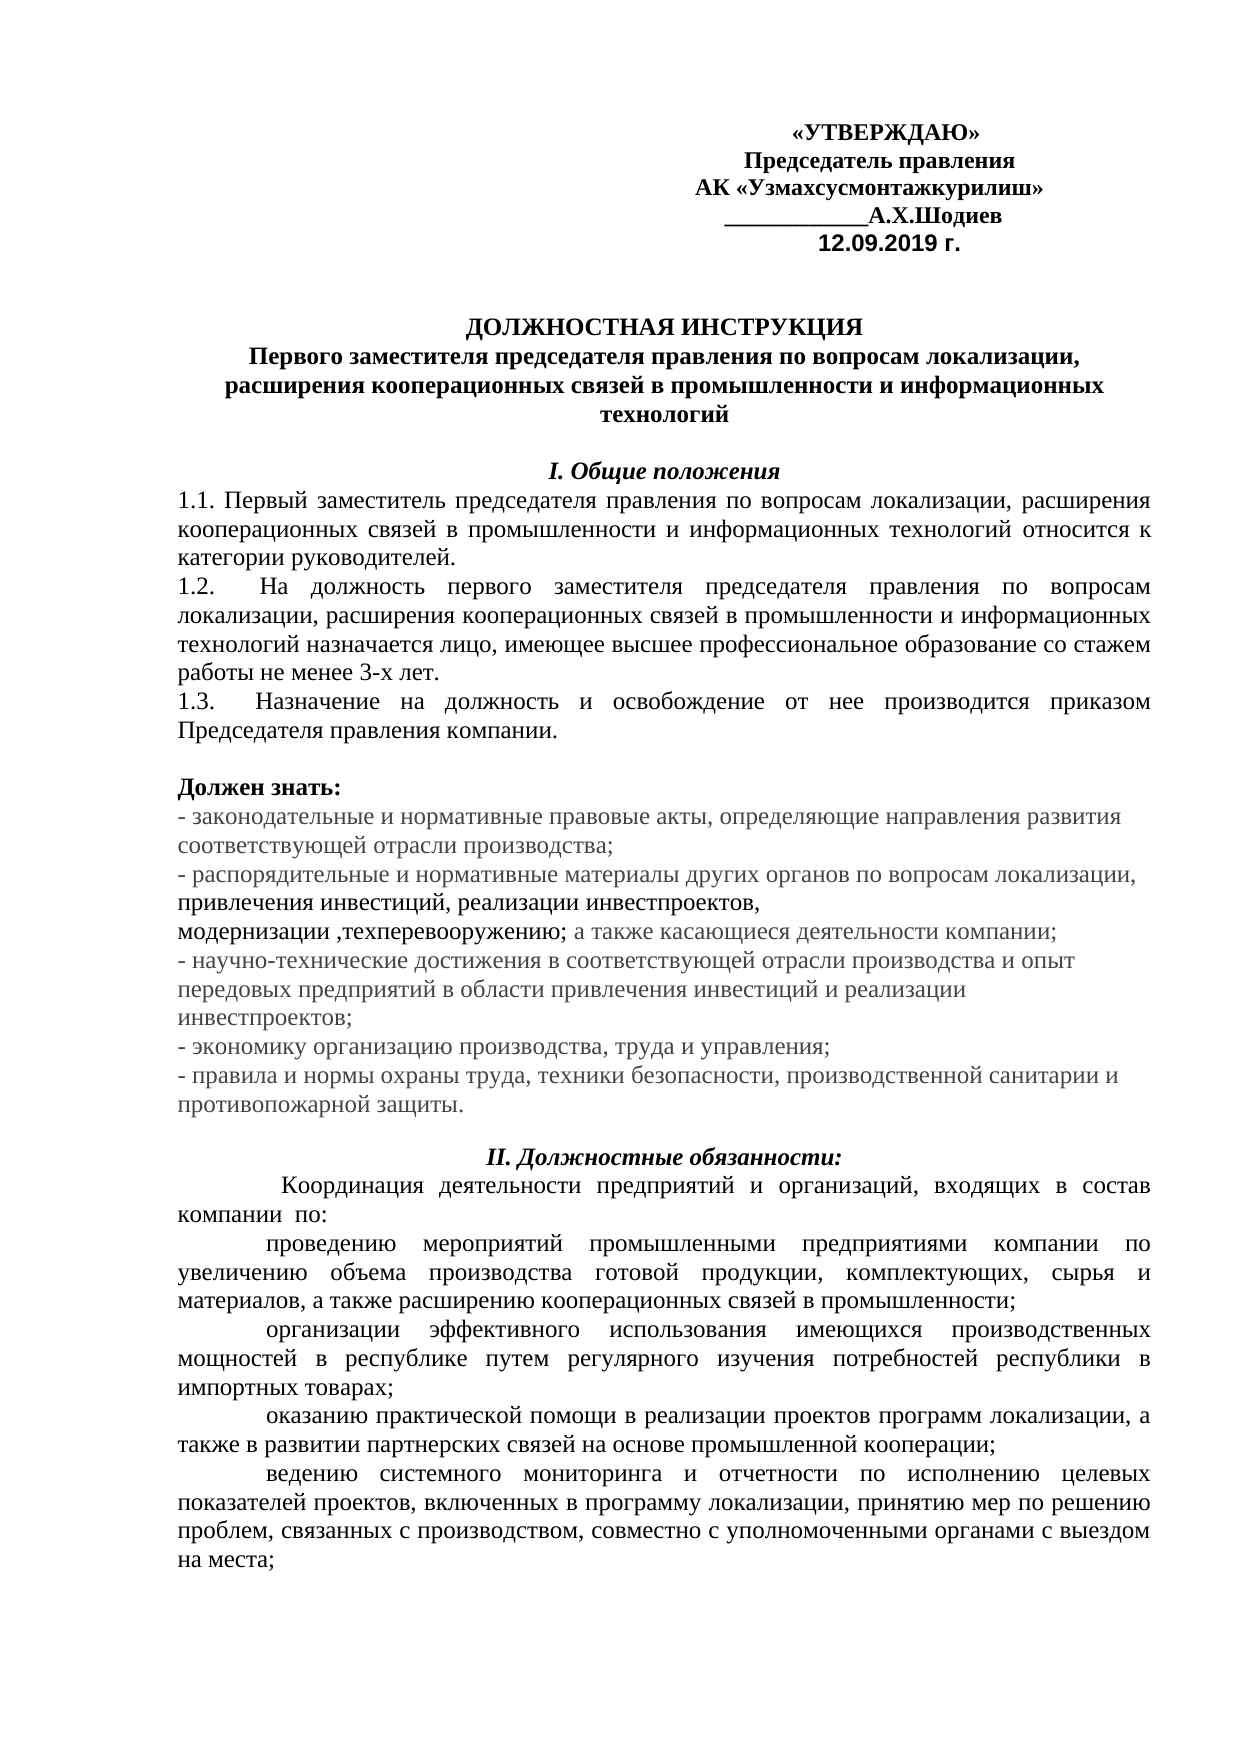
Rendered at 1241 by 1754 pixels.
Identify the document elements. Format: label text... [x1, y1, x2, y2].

text Председатель правления [627, 146, 1152, 173]
text 1.3. Назначение на должность и освобождение от нее производится приказом Председателя правления компании. [177, 686, 1152, 744]
text Должен знать: [177, 772, 1152, 801]
text 12.09.2019 г. [552, 228, 1152, 256]
text организации эффективного использования имеющихся производственных мощностей в республике путем регулярного изучения потребностей республики в импортных товарах; [177, 1314, 1152, 1400]
text АК «Узмахсусмонтажкурилиш» [177, 173, 1152, 201]
text оказанию практической помощи в реализации проектов программ локализации, а также в развитии партнерских связей на основе промышленной кооперации; [177, 1400, 1152, 1458]
text II. Должностные обязанности: [177, 1142, 1152, 1170]
text - законодательные и нормативные правовые акты, определяющие направления развития соответствующей отрасли производства; - распорядительные и нормативные материалы других органов по вопросам локализации, привлечения инвестиций, реализации инвестпроектов, модернизации ,техперевооружению; а также касающиеся деятельности компании; - научно-технические достижения в соответствующей отрасли производства и опыт передовых предприятий в области привлечения инвестиций и реализации инвестпроектов; - экономику организацию производства, труда и управления; - правила и нормы охраны труда, техники безопасности, производственной санитарии и противопожарной защиты. [177, 801, 1152, 1142]
text ____________А.Х.Шодиев [177, 201, 1152, 228]
text ДОЛЖНОСТНАЯ ИНСТРУКЦИЯ [177, 312, 1152, 341]
text проведению мероприятий промышленными предприятиями компании по увеличению объема производства готовой продукции, комплектующих, сырья и материалов, а также расширению кооперационных связей в промышленности; [177, 1228, 1152, 1314]
text 1.2. На должность первого заместителя председателя правления по вопросам локализации, расширения кооперационных связей в промышленности и информационных технологий назначается лицо, имеющее высшее профессиональное образование со стажем работы не менее 3-х лет. [177, 571, 1152, 686]
text 1.1. Первый заместитель председателя правления по вопросам локализации, расширения кооперационных связей в промышленности и информационных технологий относится к категории руководителей. [177, 485, 1152, 571]
text ведению системного мониторинга и отчетности по исполнению целевых показателей проектов, включенных в программу локализации, принятию мер по решению проблем, связанных с производством, совместно с уполномоченными органами с выездом на места; [177, 1458, 1152, 1573]
text «УТВЕРЖДАЮ» [177, 118, 1152, 146]
text Координация деятельности предприятий и организаций, входящих в состав компании по: [177, 1170, 1152, 1228]
text Первого заместителя председателя правления по вопросам локализации, расширения кооперационных связей в промышленности и информационных технологий [177, 341, 1152, 427]
text I. Общие положения [177, 456, 1152, 485]
